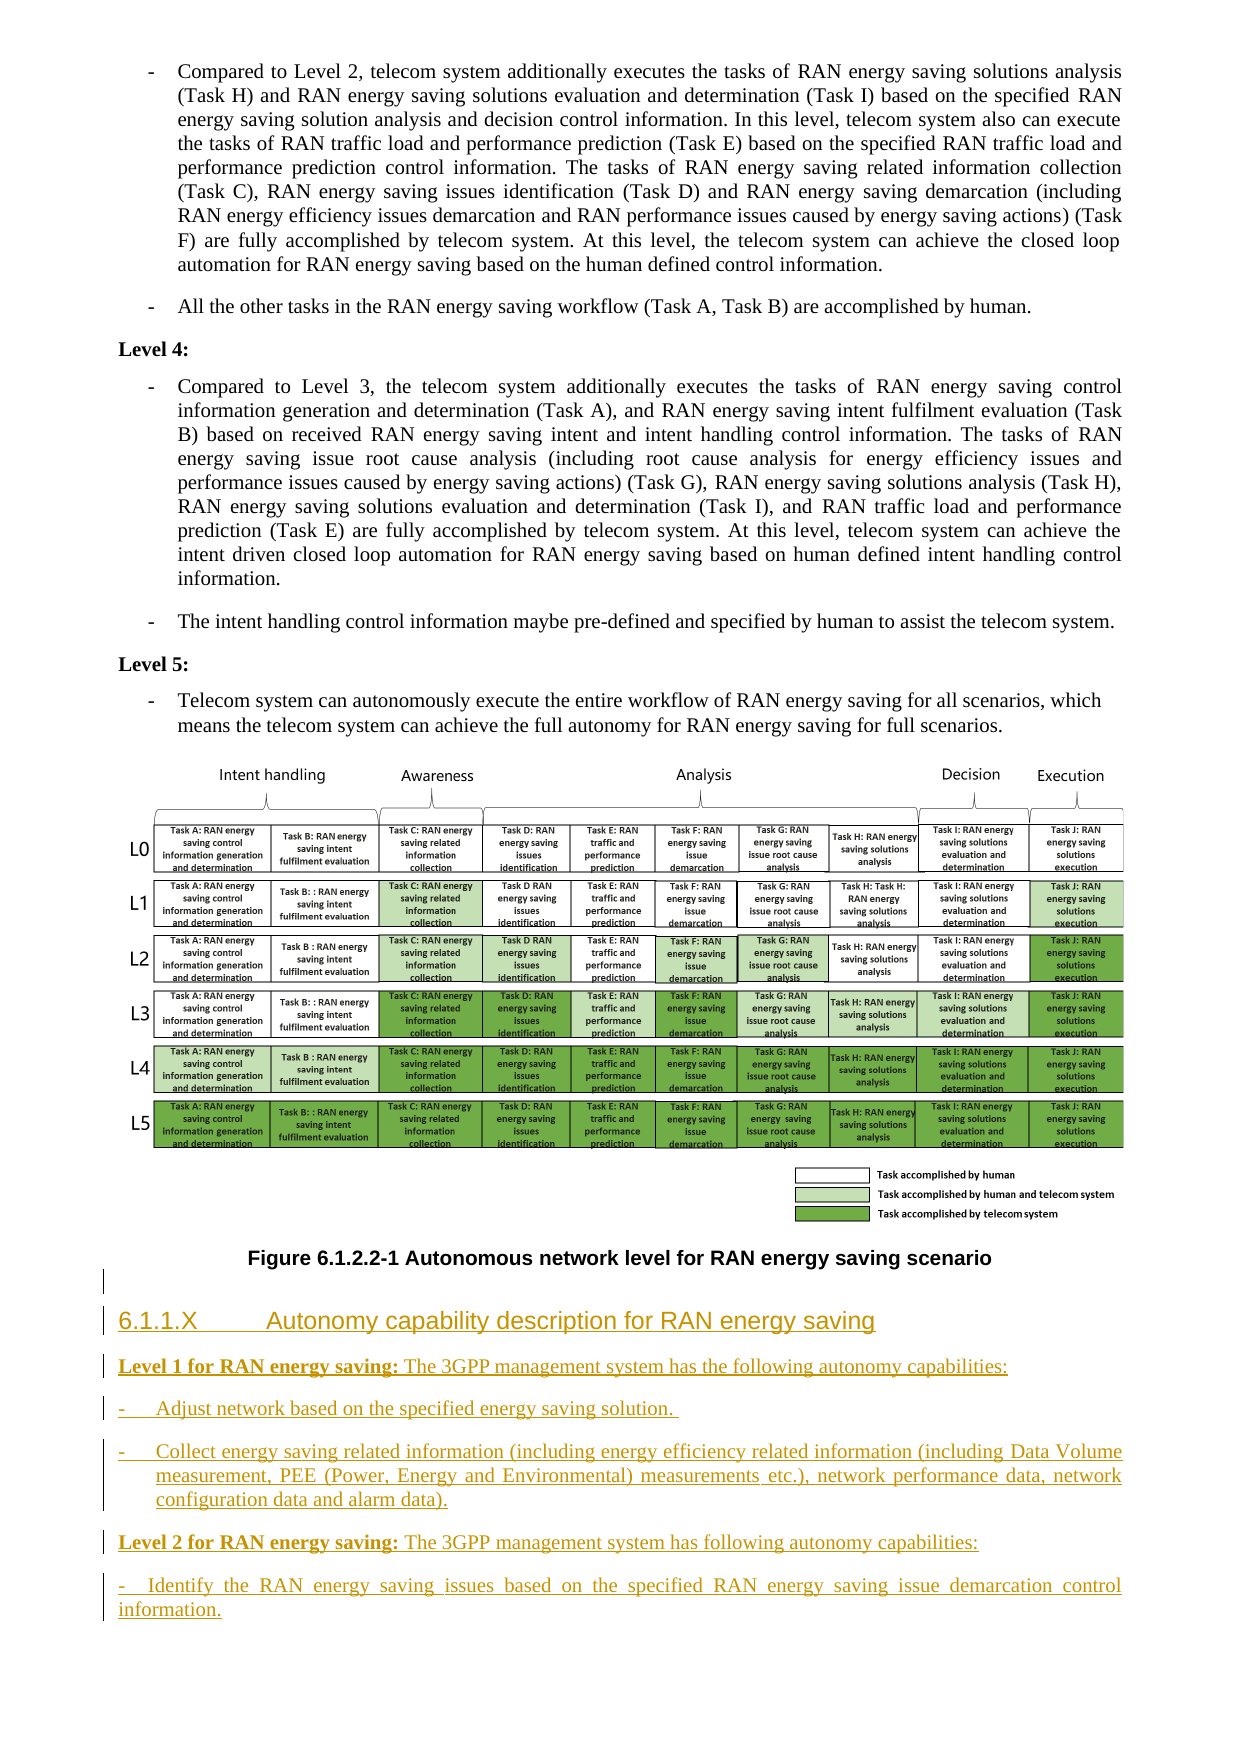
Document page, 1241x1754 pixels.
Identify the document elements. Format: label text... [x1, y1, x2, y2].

picture [118, 761, 1124, 1227]
text Level 4: [118, 337, 1122, 361]
text - Telecom system can autonomously execute the entire workflow of RAN energy saving for all scenarios, which means the telecom system can achieve the full autonomy for RAN energy saving for full scenarios. [148, 688, 1122, 737]
text - The intent handling control information maybe pre-defined and specified by human to assist the telecom system. [148, 609, 1122, 633]
text - Compared to Level 3, the telecom system additionally executes the tasks of RAN energy saving control information generation and determination (Task A), and RAN energy saving intent fulfilment evaluation (Task B) based on received RAN energy saving intent and intent handling control information. The tasks of RAN energy saving issue root cause analysis (including root cause analysis for energy efficiency issues and performance issues caused by energy saving actions) (Task G), RAN energy saving solutions analysis (Task H), RAN energy saving solutions evaluation and determination (Task I), and RAN traffic load and performance prediction (Task E) are fully accomplished by telecom system. At this level, telecom system can achieve the intent driven closed loop automation for RAN energy saving based on human defined intent handling control information. [148, 374, 1122, 590]
text - All the other tasks in the RAN energy saving workflow (Task A, Task B) are accomplished by human. [148, 294, 1122, 318]
text - Compared to Level 2, telecom system additionally executes the tasks of RAN energy saving solutions analysis (Task H) and RAN energy saving solutions evaluation and determination (Task I) based on the specified RAN energy saving solution analysis and decision control information. In this level, telecom system also can execute the tasks of RAN traffic load and performance prediction (Task E) based on the specified RAN traffic load and performance prediction control information. The tasks of RAN energy saving related information collection (Task C), RAN energy saving issues identification (Task D) and RAN energy saving demarcation (including RAN energy efficiency issues demarcation and RAN performance issues caused by energy saving actions) (Task F) are fully accomplished by telecom system. At this level, the telecom system can achieve the closed loop automation for RAN energy saving based on the human defined control information. [148, 59, 1122, 276]
text Level 5: [118, 652, 1122, 676]
text Figure 6.1.2.2-1 Autonomous network level for RAN energy saving scenario [118, 1246, 1122, 1269]
